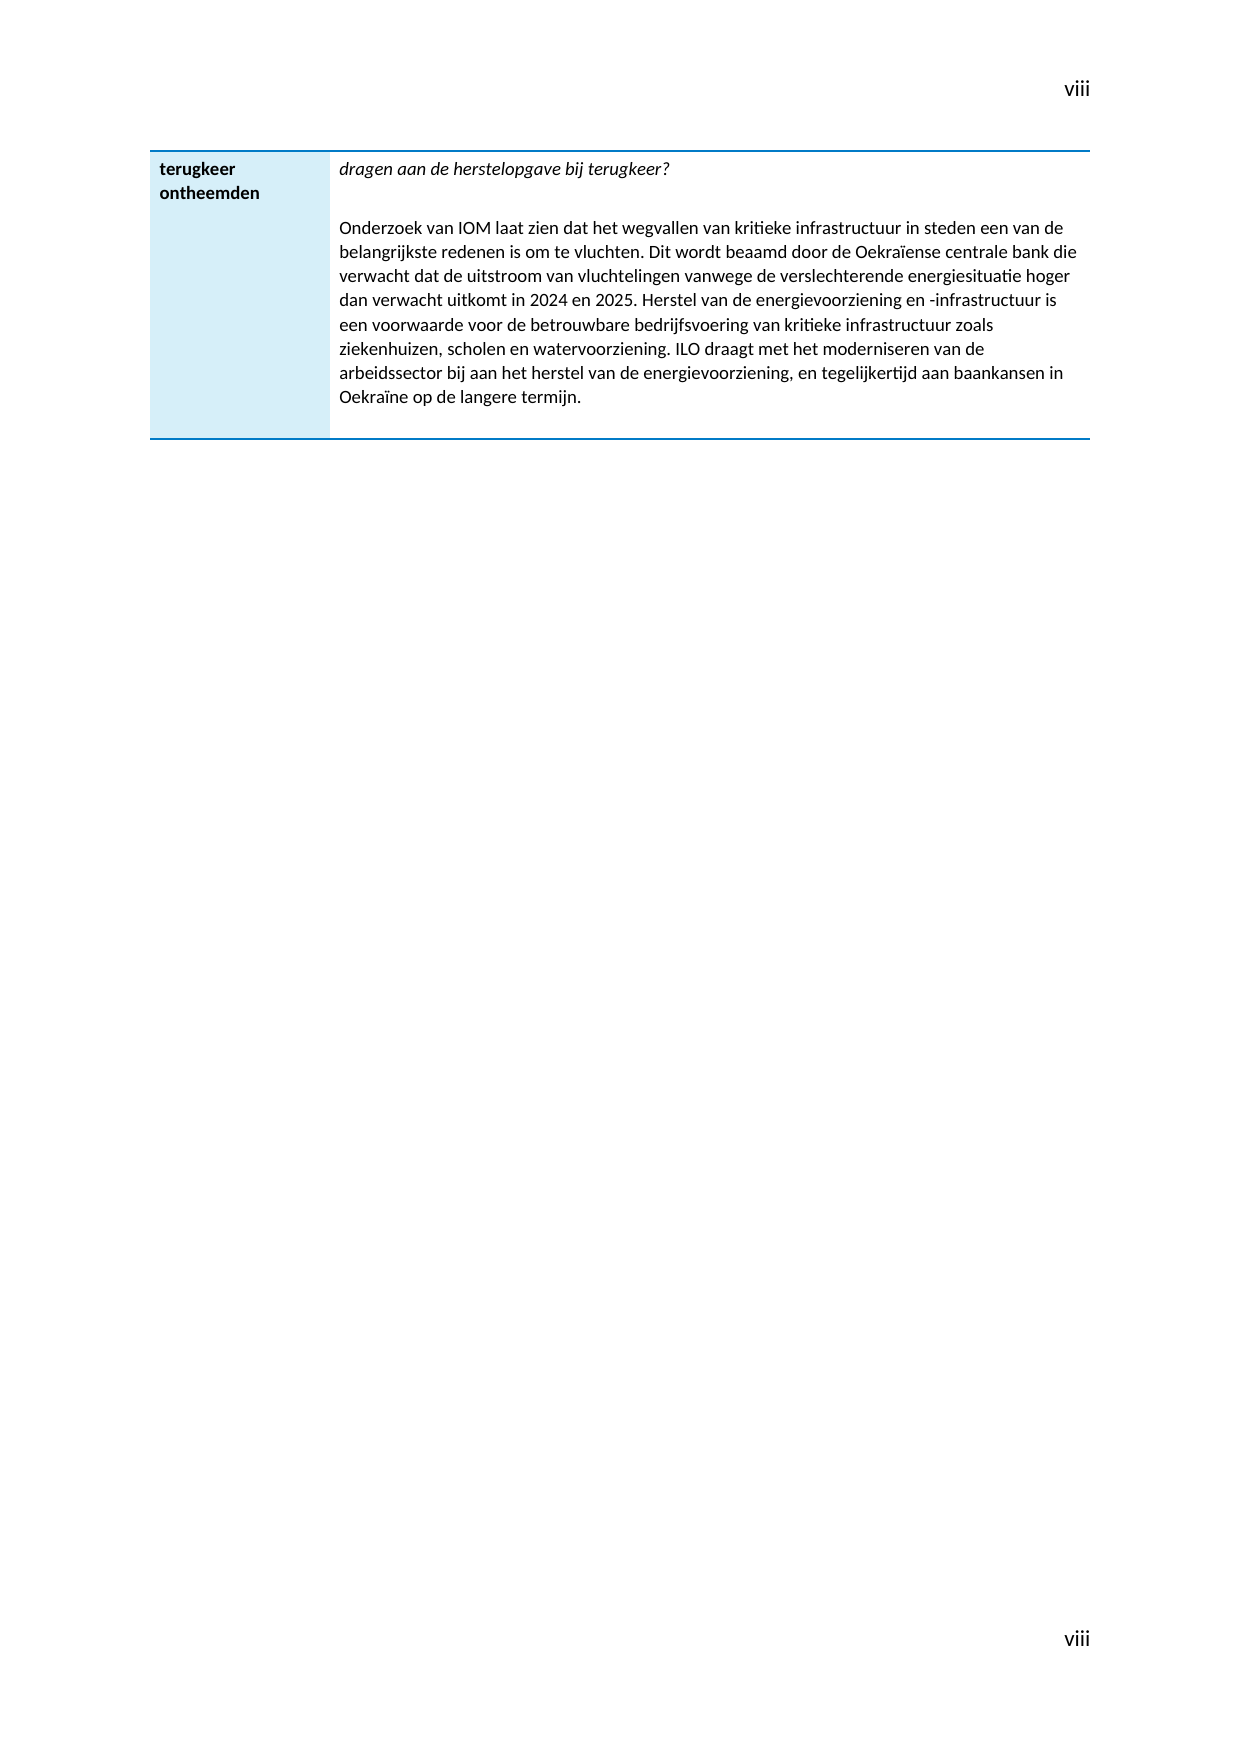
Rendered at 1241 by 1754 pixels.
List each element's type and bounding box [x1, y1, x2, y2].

table_cell [330, 152, 1090, 438]
table_cell [150, 152, 330, 438]
